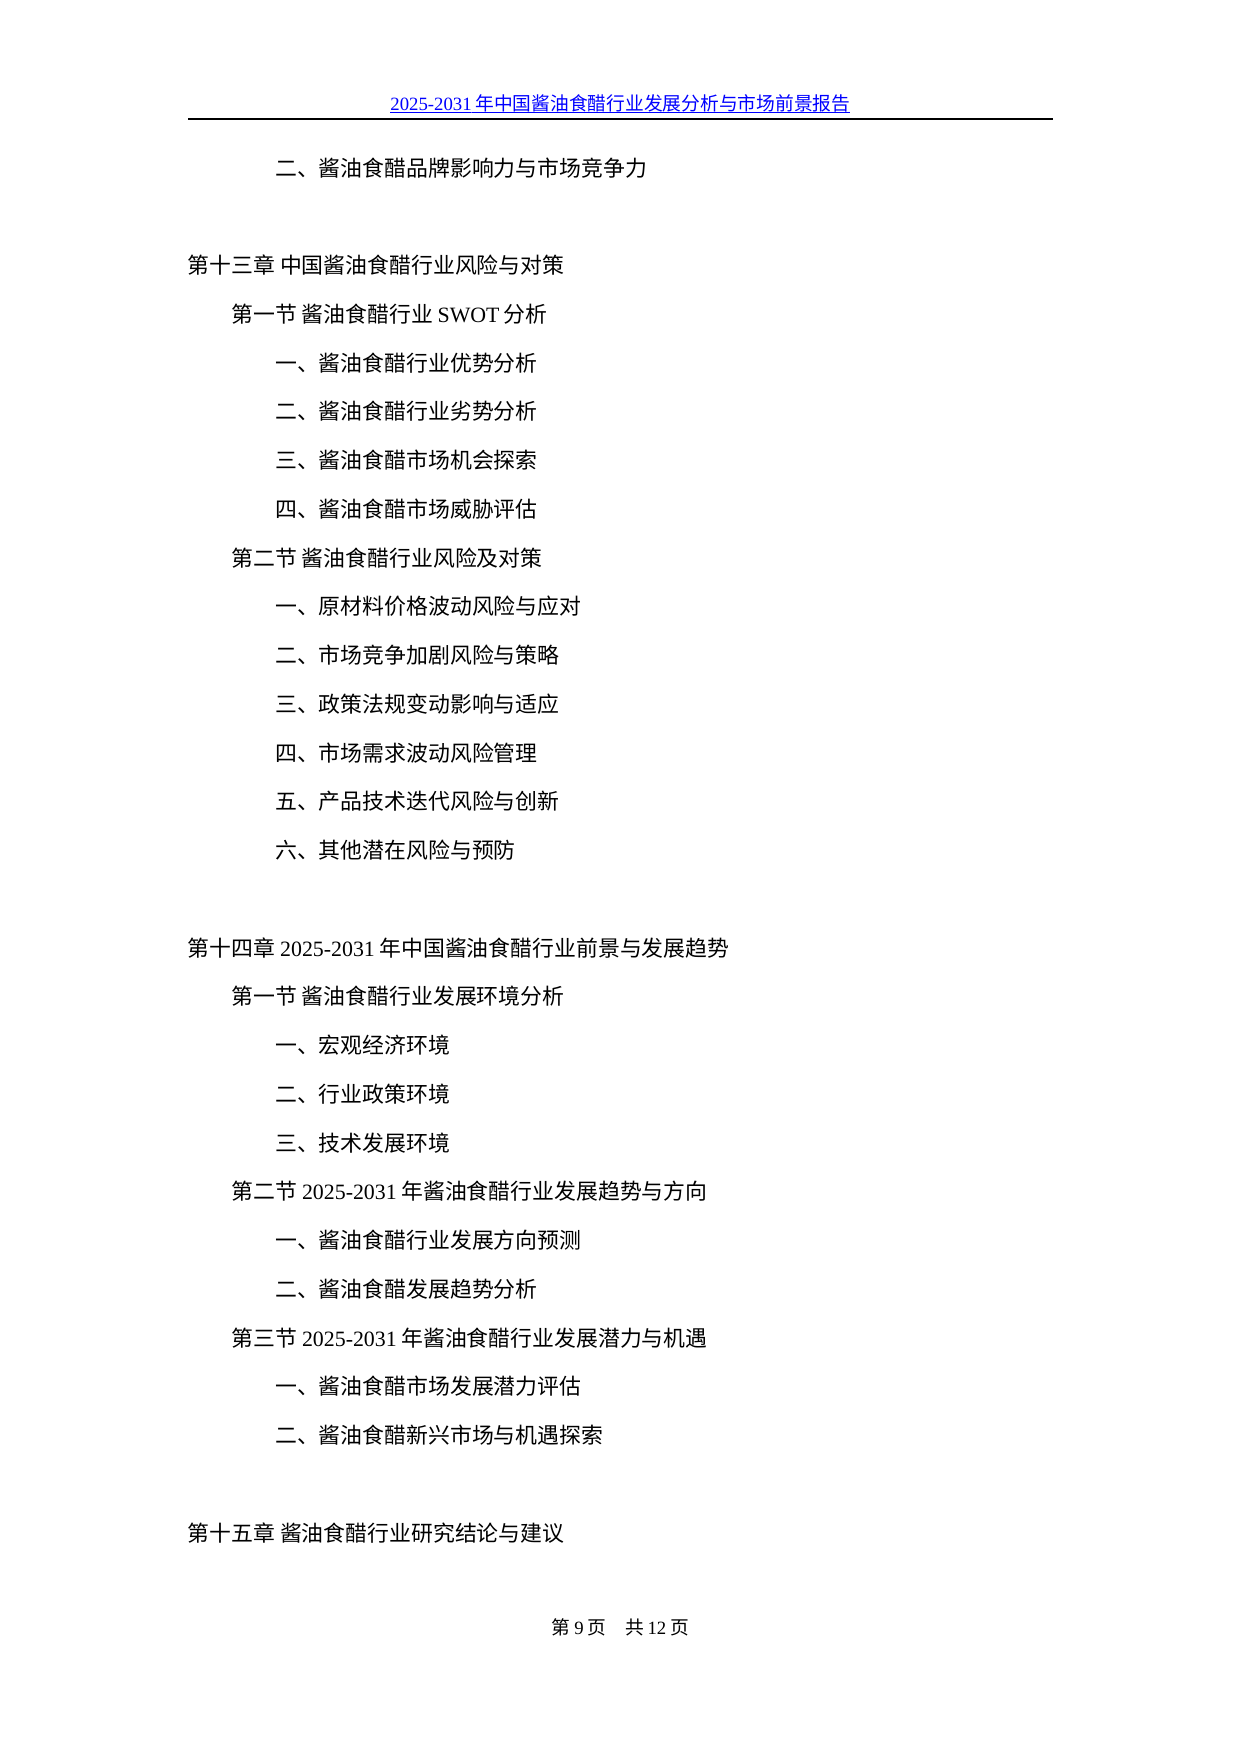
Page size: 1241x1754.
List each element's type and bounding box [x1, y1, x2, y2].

text [187, 150, 1053, 1548]
